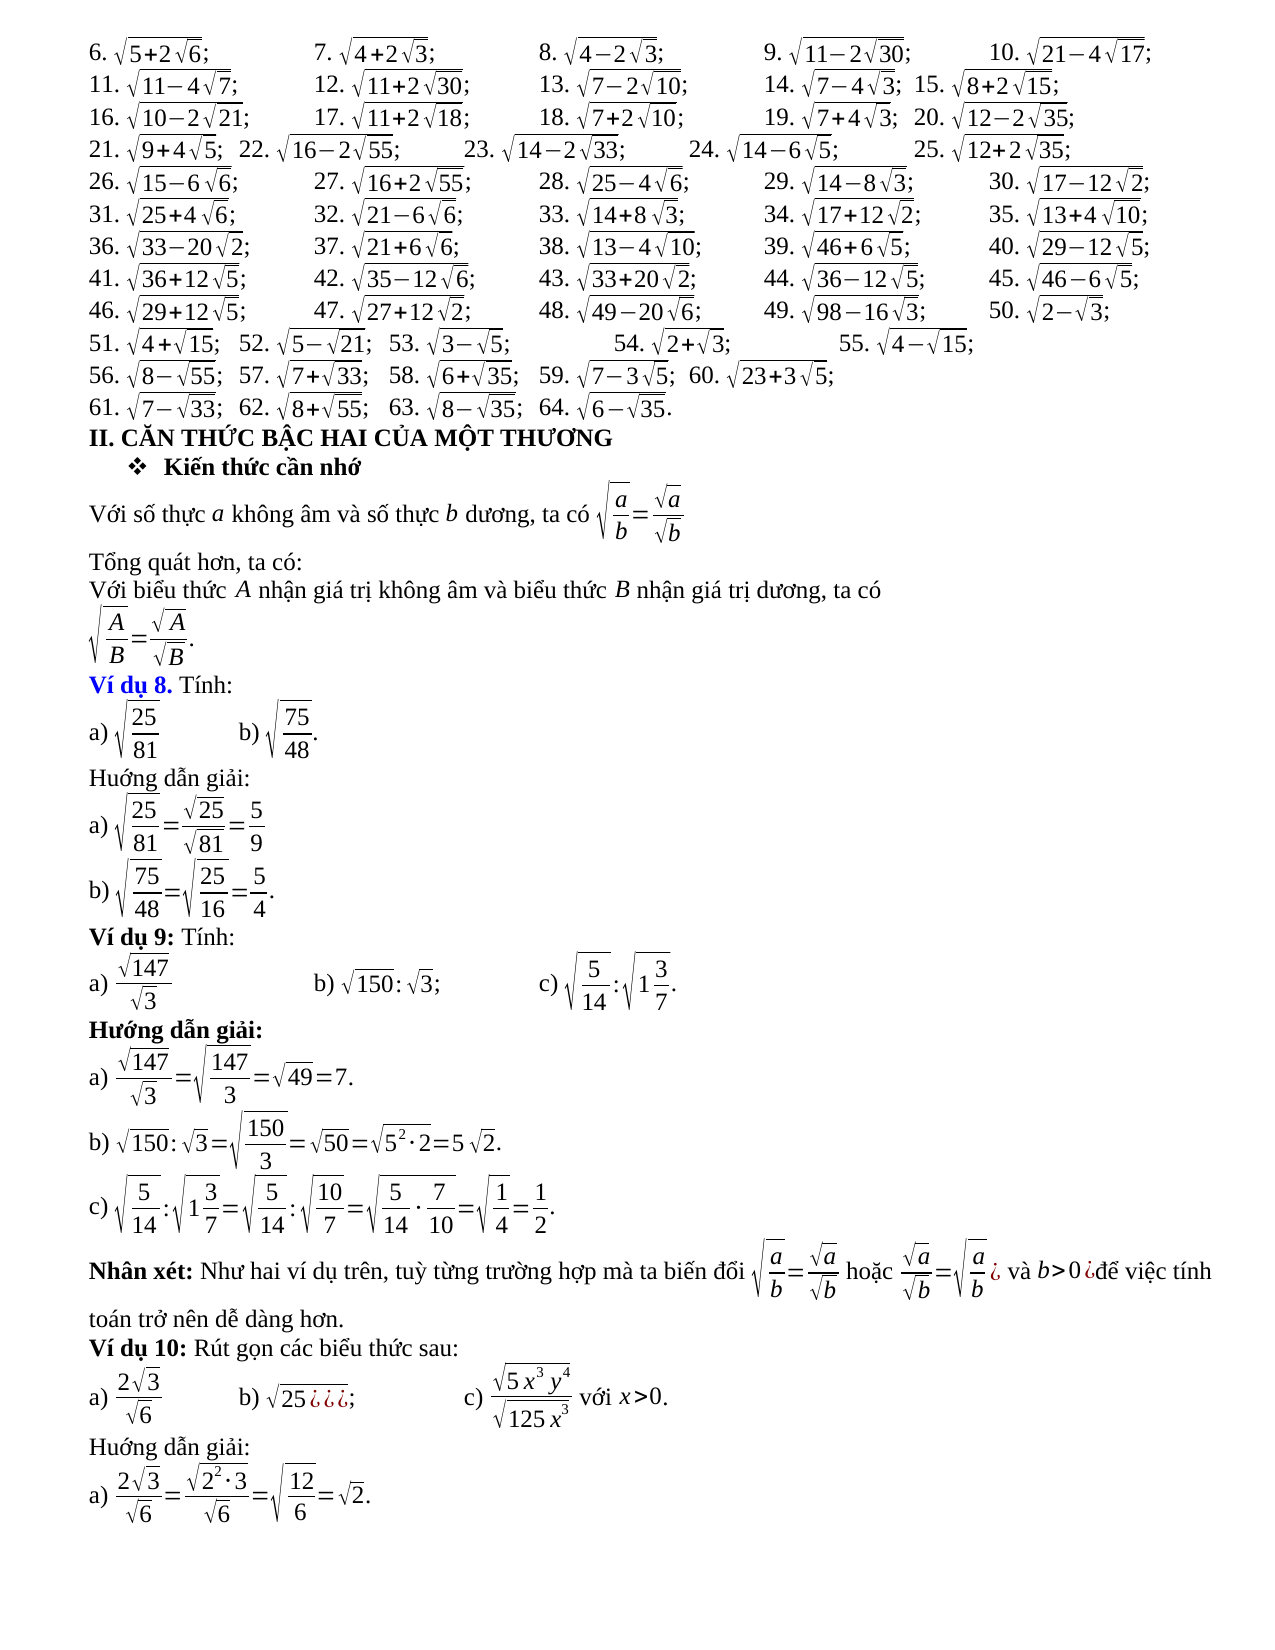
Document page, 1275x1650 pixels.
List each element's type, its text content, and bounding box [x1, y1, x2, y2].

text 11. ; 12. ; 13. ; 14. ; 15. ; [89, 68, 1244, 100]
text 46. ; 47. ; 48. ; 49. ; 50. ; [89, 294, 1244, 326]
text Với biểu thức nhận giá trị không âm và biểu thức nhận giá trị dương, ta có [89, 575, 1244, 604]
text 31. ; 32. ; 33. ; 34. ; 35. ; [89, 197, 1244, 229]
text 41. ; 42. ; 43. ; 44. ; 45. ; [89, 261, 1244, 294]
text 21. ; 22. ; 23. ; 24. ; 25. ; [89, 132, 1244, 164]
text Ví dụ 8. Tính: a) b) . [89, 670, 1244, 763]
text Với số thực không âm và số thực dương, ta có [89, 480, 1244, 547]
text Ví dụ 10: Rút gọn các biểu thức sau: a) b) ; c) với . [89, 1333, 1244, 1432]
text Ví dụ 9: Tính: a) b) ; c) . [89, 922, 1244, 1015]
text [89, 1432, 1244, 1528]
text 61. ; 62. ; 63. ; 64. . [89, 391, 1244, 423]
text Nhân xét: Như hai ví dụ trên, tuỳ từng trường hợp mà ta biến đổi hoặc và để việc tính toán trở nên dễ dàng hơn. [89, 1238, 1244, 1333]
text 51. ; 52. ; 53. ; 54. ; 55. ; [89, 326, 1244, 358]
text 16. ; 17. ; 18. ; 19. ; 20. ; [89, 100, 1244, 132]
text . [89, 604, 1244, 670]
text II. CĂN THỨC BẬC HAI CỦA MỘT THƯƠNG [89, 423, 1244, 452]
text 6. ; 7. ; 8. ; 9. ; 10. ; [89, 35, 1244, 68]
text Huớng dẫn giải: a) b) . [89, 763, 1244, 922]
text 56. ; 57. ; 58. ; 59. ; 60. ; [89, 358, 1244, 391]
text Tổng quát hơn, ta có: [89, 547, 1244, 575]
text Hướng dẫn giải: [89, 1015, 1244, 1043]
text a) . b) . c) . [89, 1043, 1244, 1238]
list Kiến thức cần nhớ [126, 452, 1244, 480]
text 26. ; 27. ; 28. ; 29. ; 30. ; [89, 164, 1244, 197]
text 36. ; 37. ; 38. ; 39. ; 40. ; [89, 229, 1244, 261]
